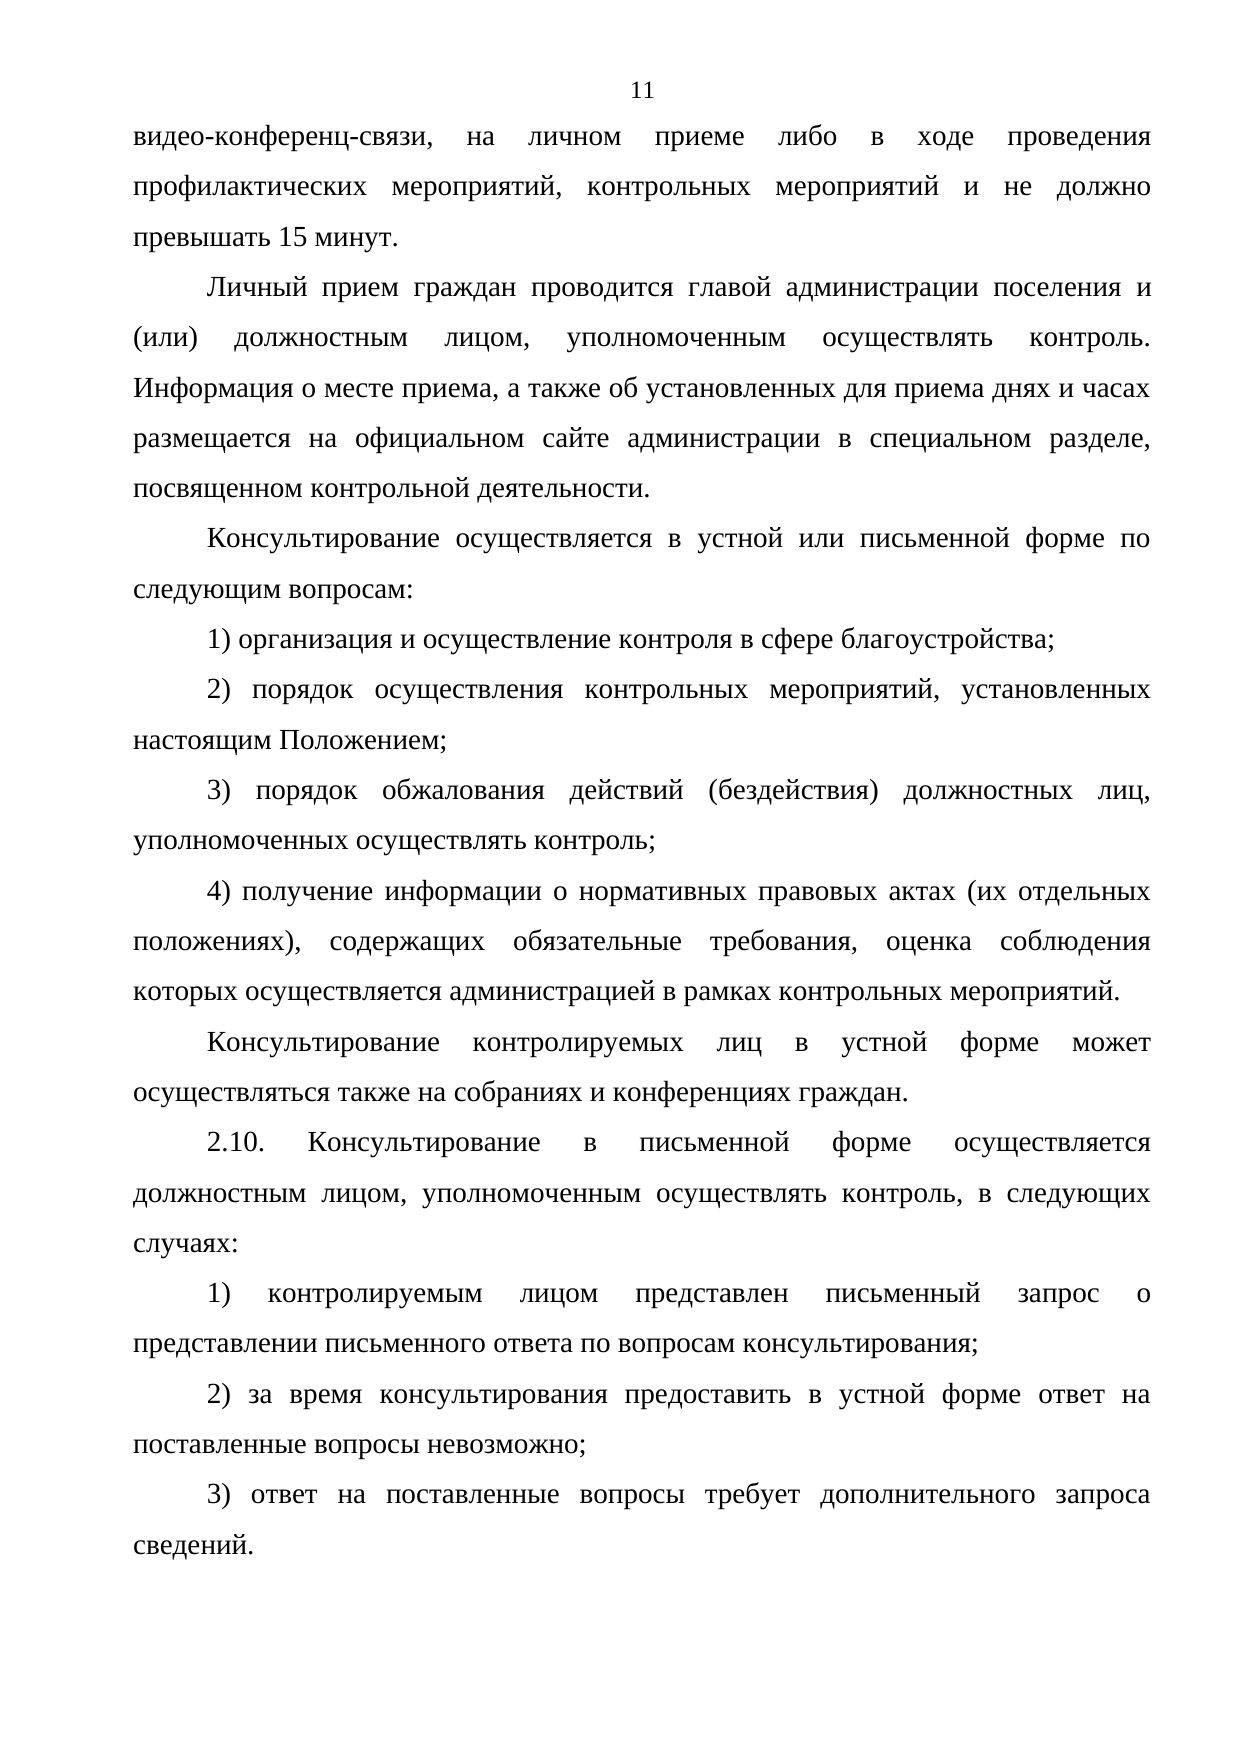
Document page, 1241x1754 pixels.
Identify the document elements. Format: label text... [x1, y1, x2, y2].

text 2) за время консультирования предоставить в устной форме ответ на поставленные вопросы невозможно; [133, 1376, 1152, 1460]
text 1) организация и осуществление контроля в сфере благоустройства; [133, 621, 1152, 655]
text Личный прием граждан проводится главой администрации поселения и (или) должностным лицом, уполномоченным осуществлять контроль. Информация о месте приема, а также об установленных для приема днях и часах размещается на официальном сайте администрации в специальном разделе, посвященном контрольной деятельности. [133, 269, 1152, 504]
text 4) получение информации о нормативных правовых актах (их отдельных положениях), содержащих обязательные требования, оценка соблюдения которых осуществляется администрацией в рамках контрольных мероприятий. [133, 873, 1152, 1007]
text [133, 118, 1152, 252]
text 2.10. Консультирование в письменной форме осуществляется должностным лицом, уполномоченным осуществлять контроль, в следующих случаях: [133, 1124, 1152, 1258]
text Консультирование контролируемых лиц в устной форме может осуществляться также на собраниях и конференциях граждан. [133, 1024, 1152, 1108]
text Консультирование осуществляется в устной или письменной форме по следующим вопросам: [133, 521, 1152, 604]
text 1) контролируемым лицом представлен письменный запрос о представлении письменного ответа по вопросам консультирования; [133, 1275, 1152, 1359]
text 2) порядок осуществления контрольных мероприятий, установленных настоящим Положением; [133, 672, 1152, 755]
text 3) порядок обжалования действий (бездействия) должностных лиц, уполномоченных осуществлять контроль; [133, 772, 1152, 856]
text 3) ответ на поставленные вопросы требует дополнительного запроса сведений. [133, 1477, 1152, 1560]
